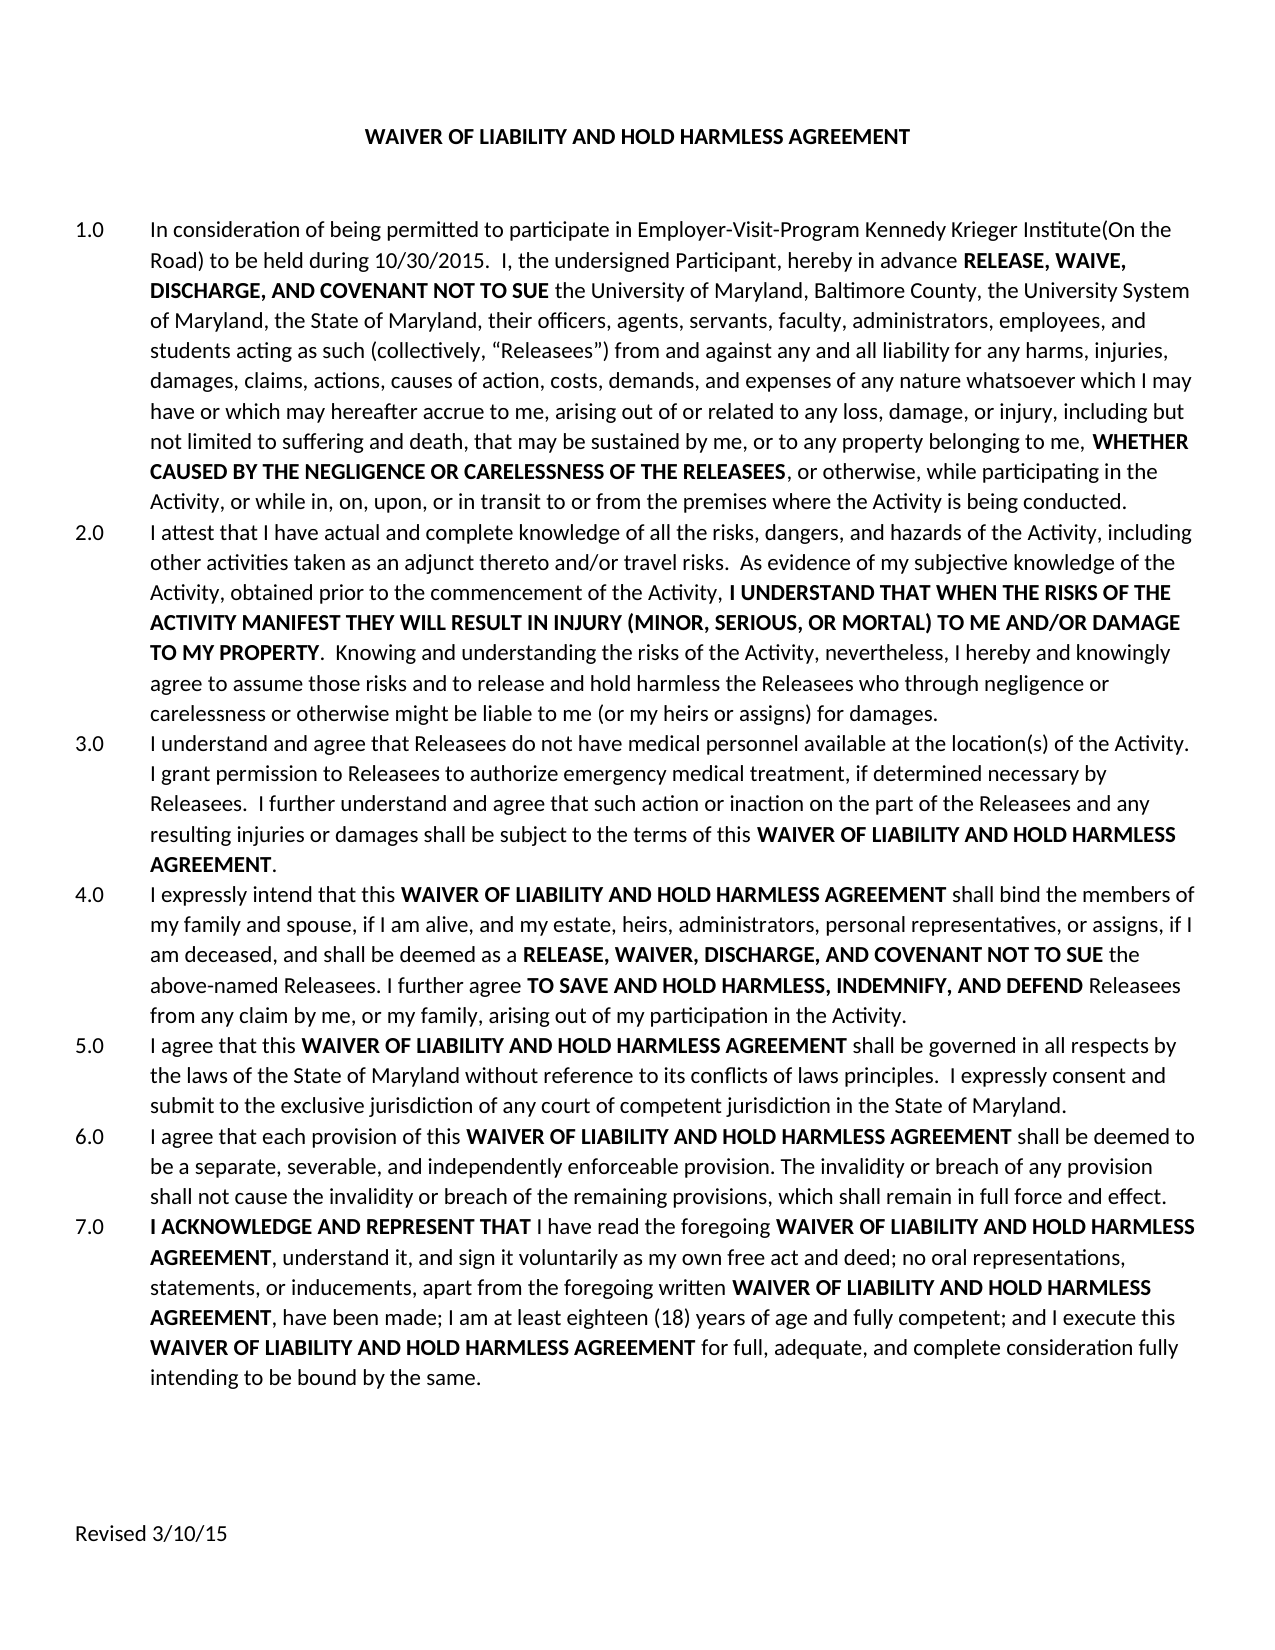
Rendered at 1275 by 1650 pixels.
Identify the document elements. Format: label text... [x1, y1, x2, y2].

list I understand and agree that Releasees do not have medical personnel available at the location(s) of the Activity. I grant permission to Releasees to authorize emergency medical treatment, if determined necessary by Releasees. I further understand and agree that such action or inaction on the part of the Releasees and any resulting injuries or damages shall be subject to the terms of this WAIVER OF LIABILITY AND HOLD HARMLESS AGREEMENT. [75, 729, 1200, 878]
list I agree that this WAIVER OF LIABILITY AND HOLD HARMLESS AGREEMENT shall be governed in all respects by the laws of the State of Maryland without reference to its conflicts of laws principles. I expressly consent and submit to the exclusive jurisdiction of any court of competent jurisdiction in the State of Maryland. [75, 1031, 1200, 1120]
list I attest that I have actual and complete knowledge of all the risks, dangers, and hazards of the Activity, including other activities taken as an adjunct thereto and/or travel risks. As evidence of my subjective knowledge of the Activity, obtained prior to the commencement of the Activity, I UNDERSTAND THAT WHEN THE RISKS OF THE ACTIVITY MANIFEST THEY WILL RESULT IN INJURY (MINOR, SERIOUS, OR MORTAL) TO ME AND/OR DAMAGE TO MY PROPERTY. Knowing and understanding the risks of the Activity, nevertheless, I hereby and knowingly agree to assume those risks and to release and hold harmless the Releasees who through negligence or carelessness or otherwise might be liable to me (or my heirs or assigns) for damages. [75, 518, 1200, 727]
list I agree that each provision of this WAIVER OF LIABILITY AND HOLD HARMLESS AGREEMENT shall be deemed to be a separate, severable, and independently enforceable provision. The invalidity or breach of any provision shall not cause the invalidity or breach of the remaining provisions, which shall remain in full force and effect. [75, 1122, 1200, 1210]
text WAIVER OF LIABILITY AND HOLD HARMLESS AGREEMENT [75, 122, 1200, 150]
list In consideration of being permitted to participate in Employer-Visit-Program Kennedy Krieger Institute(On the Road) to be held during 10/30/2015. I, the undersigned Participant, hereby in advance RELEASE, WAIVE, DISCHARGE, AND COVENANT NOT TO SUE the University of Maryland, Baltimore County, the University System of Maryland, the State of Maryland, their officers, agents, servants, faculty, administrators, employees, and students acting as such (collectively, “Releasees”) from and against any and all liability for any harms, injuries, damages, claims, actions, causes of action, costs, demands, and expenses of any nature whatsoever which I may have or which may hereafter accrue to me, arising out of or related to any loss, damage, or injury, including but not limited to suffering and death, that may be sustained by me, or to any property belonging to me, WHETHER CAUSED BY THE NEGLIGENCE OR CARELESSNESS OF THE RELEASEES, or otherwise, while participating in the Activity, or while in, on, upon, or in transit to or from the premises where the Activity is being conducted. [75, 216, 1200, 516]
list I ACKNOWLEDGE AND REPRESENT THAT I have read the foregoing Waiver of Liability and Hold Harmless Agreement, understand it, and sign it voluntarily as my own free act and deed; no oral representations, statements, or inducements, apart from the foregoing written WAIVER OF LIABILITY AND HOLD HARMLESS AGREEMENT, have been made; I am at least eighteen (18) years of age and fully competent; and I execute this WAIVER OF LIABILITY AND HOLD HARMLESS AGREEMENT for full, adequate, and complete consideration fully intending to be bound by the same. [75, 1212, 1200, 1392]
list I expressly intend that this WAIVER OF LIABILITY AND HOLD HARMLESS AGREEMENT shall bind the members of my family and spouse, if I am alive, and my estate, heirs, administrators, personal representatives, or assigns, if I am deceased, and shall be deemed as a RELEASE, WAIVER, DISCHARGE, AND COVENANT NOT TO SUE the above-named Releasees. I further agree TO SAVE AND HOLD HARMLESS, INDEMNIFY, AND DEFEND Releasees from any claim by me, or my family, arising out of my participation in the Activity. [75, 880, 1200, 1029]
